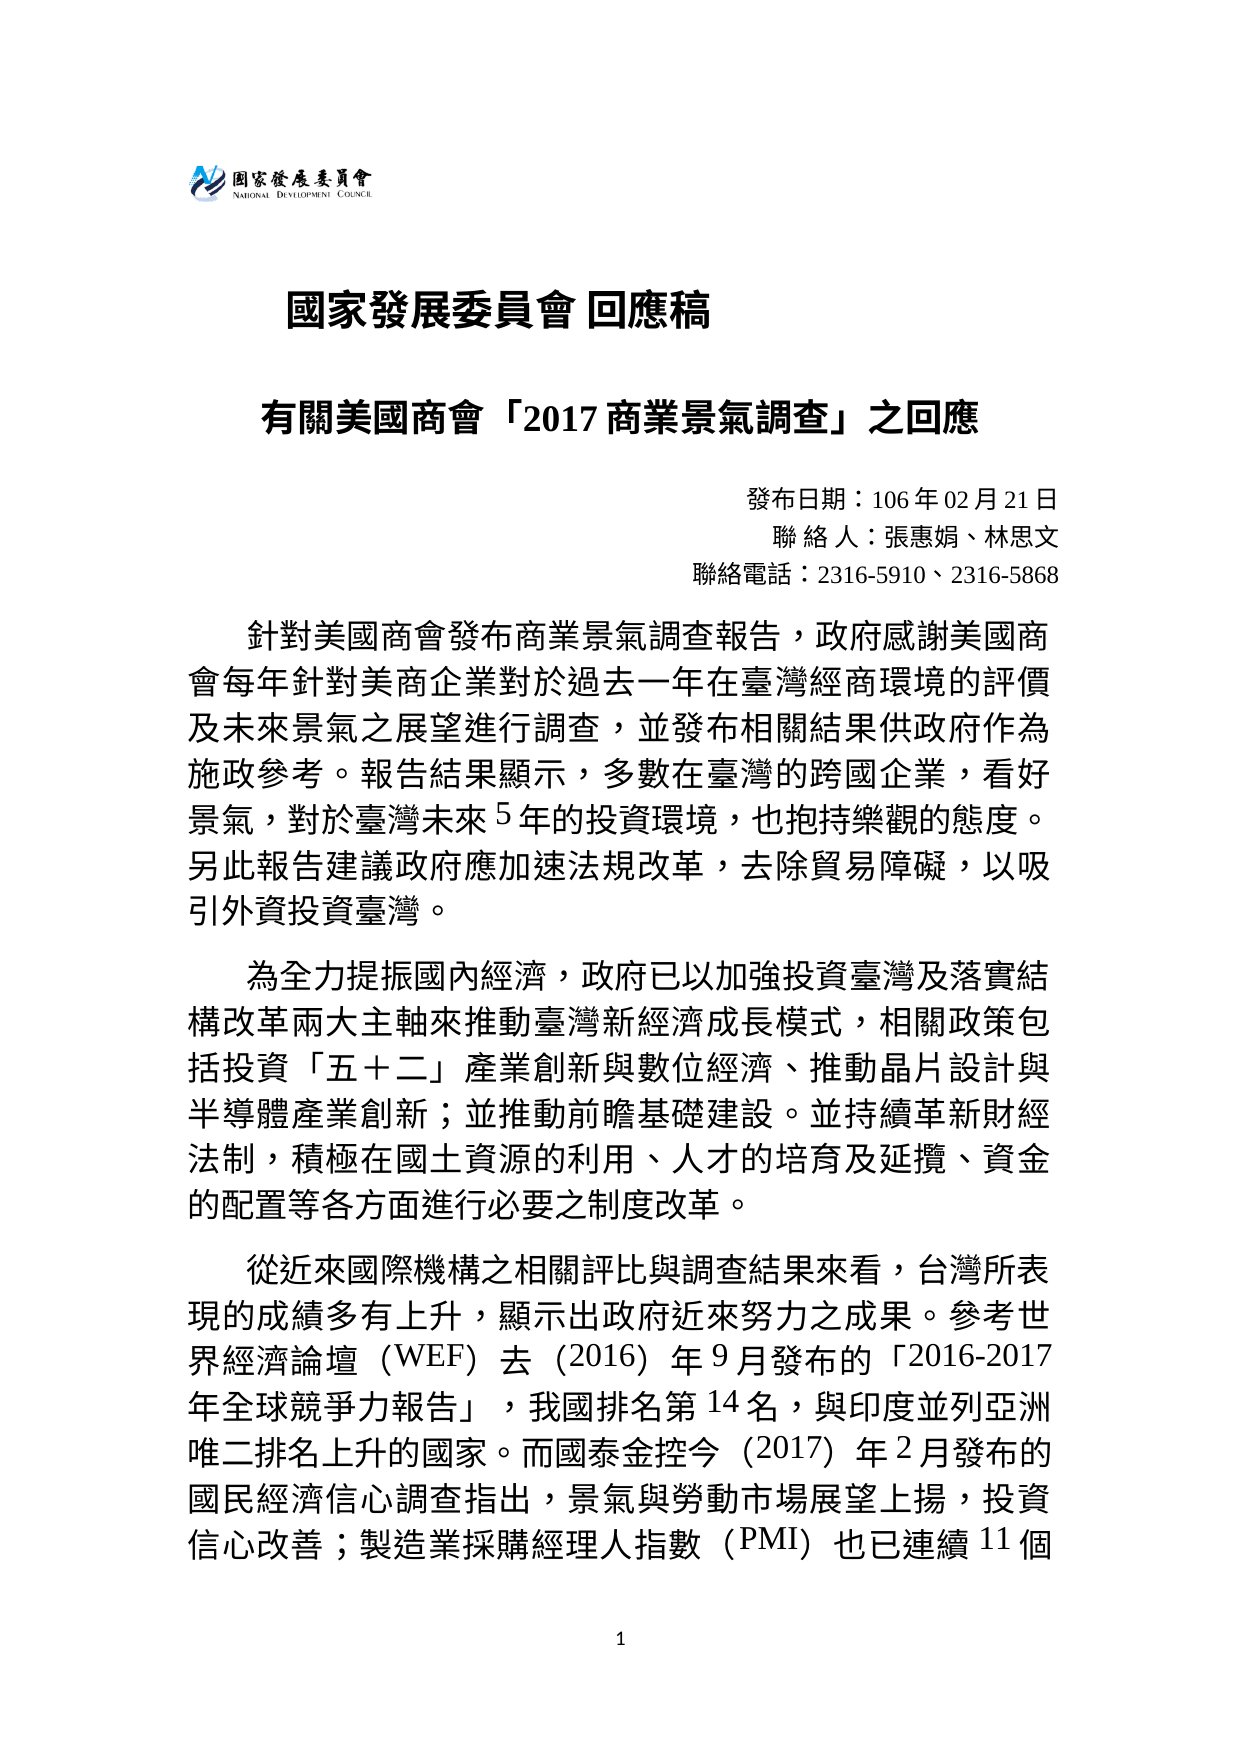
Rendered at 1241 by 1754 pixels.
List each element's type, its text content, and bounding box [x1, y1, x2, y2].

text 為全力提振國內經濟，政府已以加強投資臺灣及落實結構改革兩大主軸來推動臺灣新經濟成長模式，相關政策包括投資「五＋二」產業創新與數位經濟、推動晶片設計與半導體產業創新；並推動前瞻基礎建設。並持續革新財經法制，積極在國土資源的利用、人才的培育及延攬、資金的配置等各方面進行必要之制度改革。 [187, 950, 1053, 1225]
text 國家發展委員會 回應稿 [187, 277, 1053, 352]
text 聯 絡 人：張惠娟、林思文 [187, 517, 1059, 554]
picture [187, 164, 374, 202]
text 發布日期：106年02月21日 [187, 479, 1059, 517]
text 有關美國商會「2017商業景氣調查」之回應 [187, 389, 1053, 442]
text 聯絡電話：2316-5910、2316-5868 [187, 554, 1059, 592]
text 針對美國商會發布商業景氣調查報告，政府感謝美國商會每年針對美商企業對於過去一年在臺灣經商環境的評價及未來景氣之展望進行調查，並發布相關結果供政府作為施政參考。報告結果顯示，多數在臺灣的跨國企業，看好景氣，對於臺灣未來5年的投資環境，也抱持樂觀的態度。另此報告建議政府應加速法規改革，去除貿易障礙，以吸引外資投資臺灣。 [187, 610, 1053, 931]
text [187, 1244, 1053, 1564]
